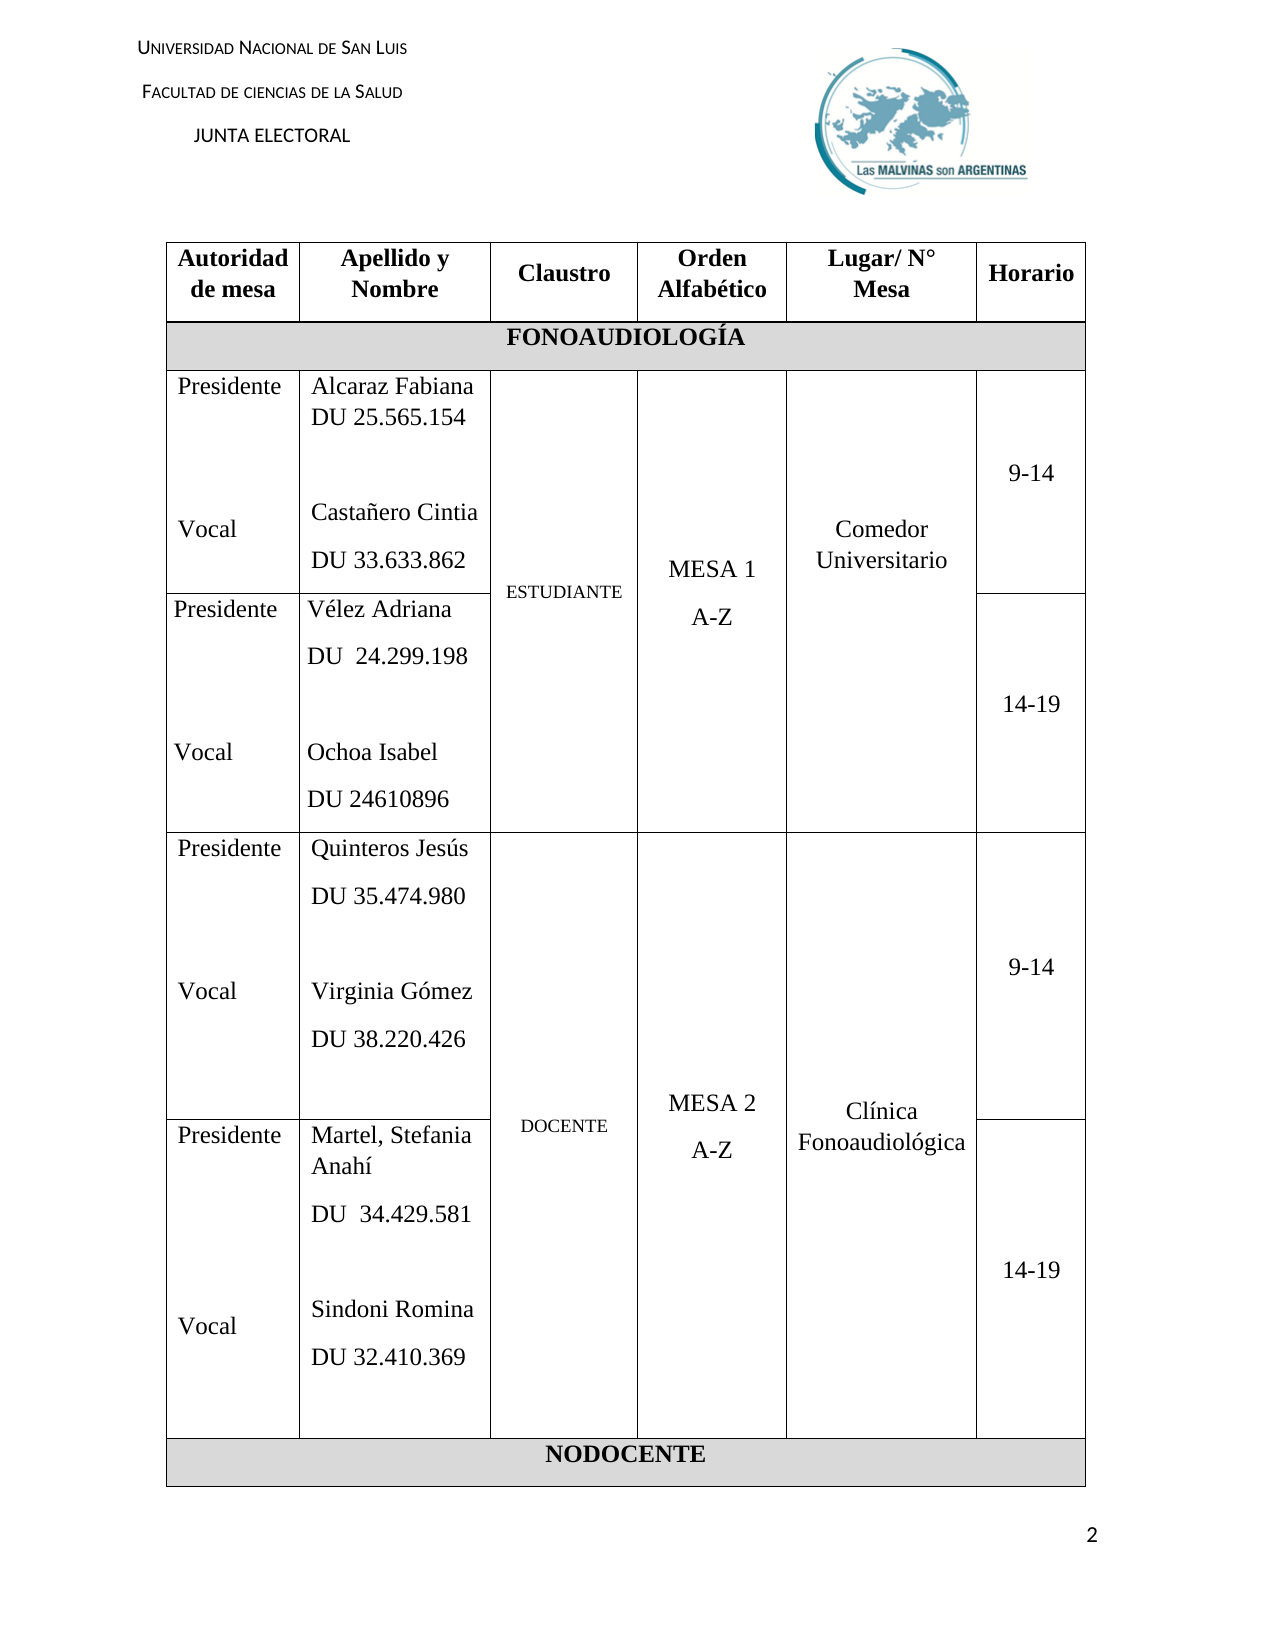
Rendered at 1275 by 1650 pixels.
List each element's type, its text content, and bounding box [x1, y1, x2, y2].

table_cell Vélez Adriana DU 24.299.198 Ochoa Isabel DU 24610896 [300, 594, 490, 832]
table_cell MESA 1 A-Z [638, 371, 786, 832]
table_header Claustro [491, 243, 637, 321]
table_cell ESTUDIANTE [491, 371, 637, 832]
table_cell DOCENTE [491, 833, 637, 1438]
table_cell Comedor Universitario [787, 371, 976, 832]
table_header Apellido y Nombre [300, 243, 490, 321]
table_header Orden Alfabético [638, 243, 786, 321]
table_cell NODOCENTE [167, 1439, 1085, 1486]
table_header Lugar/ N° Mesa [787, 243, 976, 321]
table_cell MESA 2 A-Z [638, 833, 786, 1438]
table_cell Martel, Stefania Anahí DU 34.429.581 Sindoni Romina DU 32.410.369 [300, 1120, 490, 1438]
table_cell Presidente Vocal [167, 594, 299, 832]
table_cell 9-14 [977, 371, 1085, 593]
table_cell Clínica Fonoaudiológica [787, 833, 976, 1438]
table_cell FONOAUDIOLOGÍA [167, 323, 1085, 370]
table_cell Alcaraz Fabiana DU 25.565.154 Castañero Cintia DU 33.633.862 [300, 371, 490, 593]
table_cell Presidente Vocal [167, 371, 299, 593]
table_cell 14-19 [977, 1120, 1085, 1438]
table_header Horario [977, 243, 1085, 321]
table_cell 9-14 [977, 833, 1085, 1119]
picture [814, 48, 1028, 195]
table_cell 14-19 [977, 594, 1085, 832]
table_cell Quinteros Jesús DU 35.474.980 Virginia Gómez DU 38.220.426 [300, 833, 490, 1119]
table_header Autoridad de mesa [167, 243, 299, 321]
table_cell Presidente Vocal [167, 833, 299, 1119]
table_cell Presidente Vocal [167, 1120, 299, 1438]
